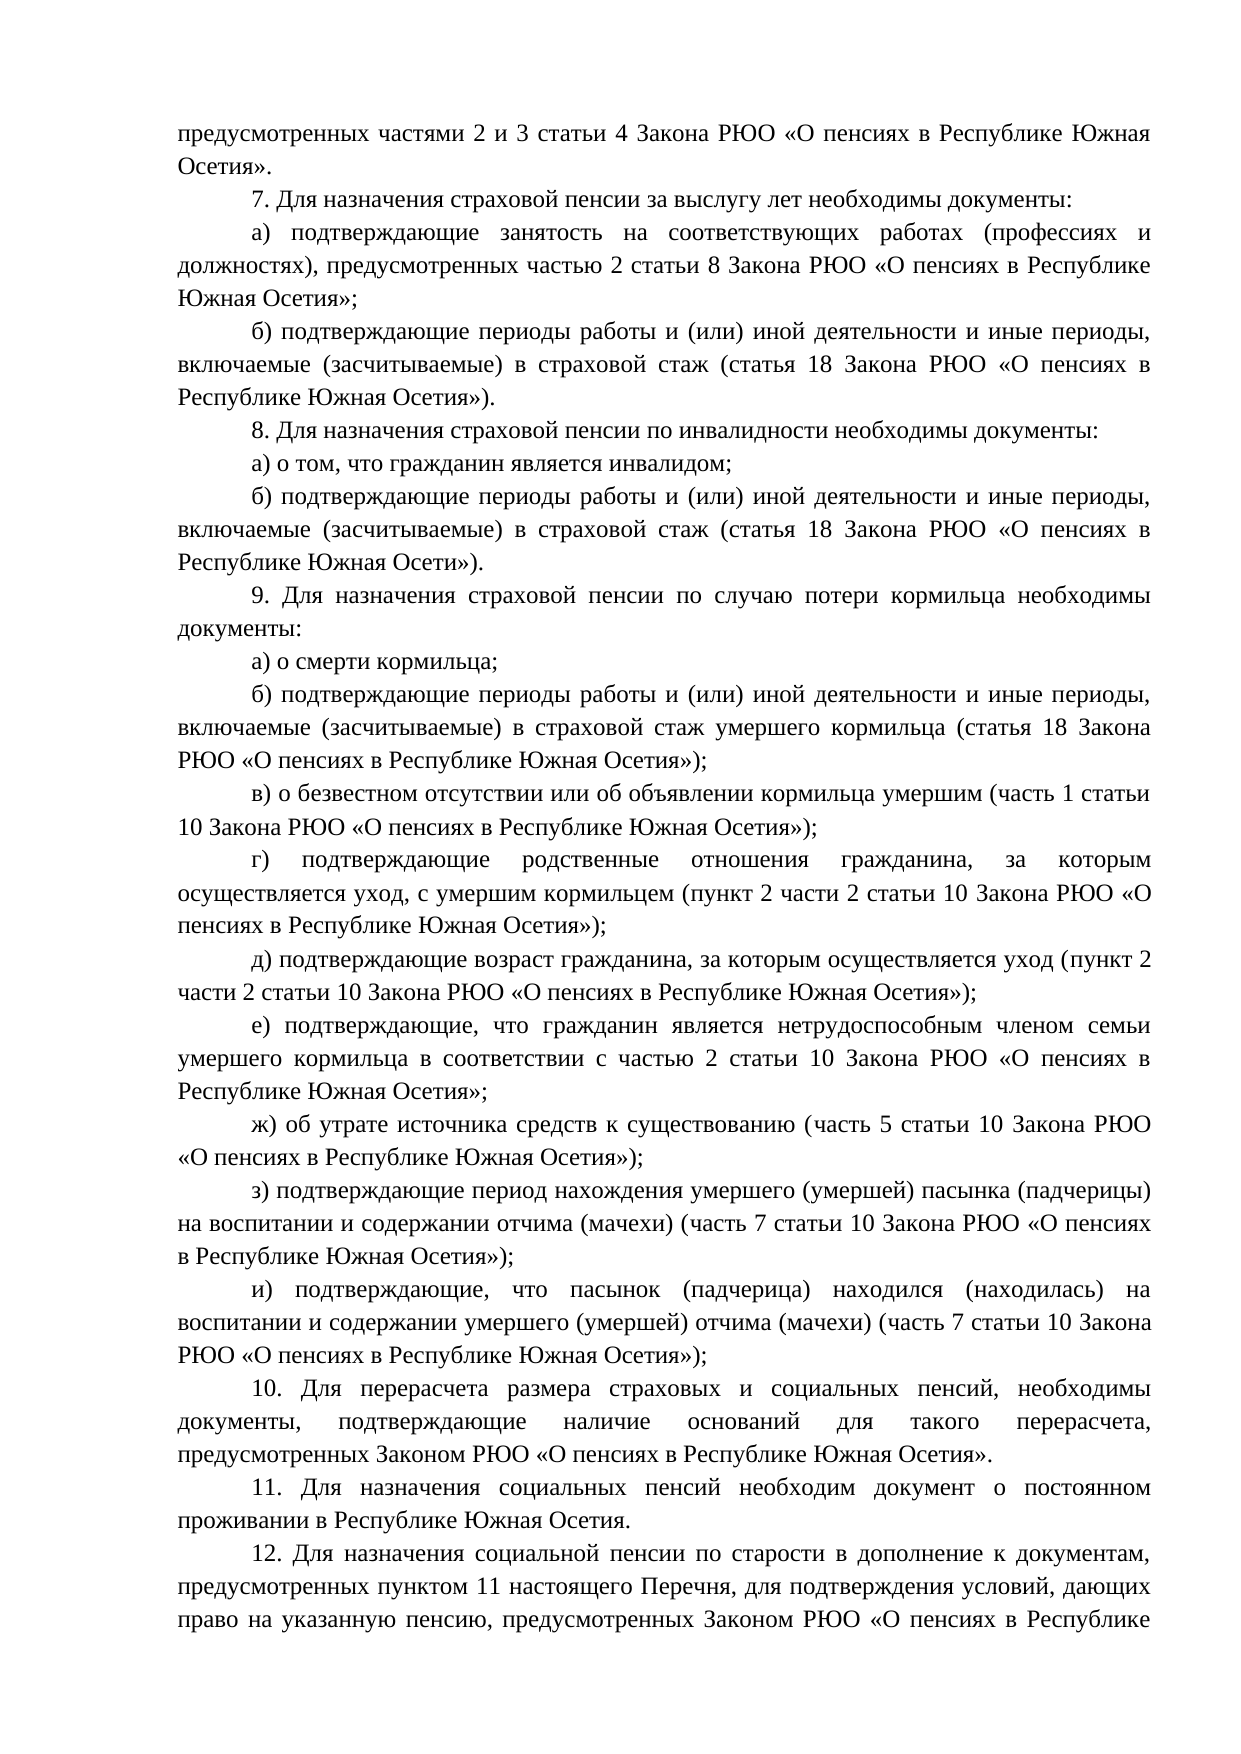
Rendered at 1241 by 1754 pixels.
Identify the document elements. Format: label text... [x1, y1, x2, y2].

text ж) об утрате источника средств к существованию (часть 5 статьи 10 Закона РЮО «О пенсиях в Республике Южная Осетия»); [177, 1109, 1152, 1171]
text 10. Для перерасчета размера страховых и социальных пенсий, необходимы документы, подтверждающие наличие оснований для такого перерасчета, предусмотренных Законом РЮО «О пенсиях в Республике Южная Осетия». [177, 1373, 1152, 1468]
text а) подтверждающие занятость на соответствующих работах (профессиях и должностях), предусмотренных частью 2 статьи 8 Закона РЮО «О пенсиях в Республике Южная Осетия»; [177, 217, 1152, 312]
text 11. Для назначения социальных пенсий необходим документ о постоянном проживании в Республике Южная Осетия. [177, 1472, 1152, 1534]
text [177, 118, 1152, 180]
text г) подтверждающие родственные отношения гражданина, за которым осуществляется уход, с умершим кормильцем (пункт 2 части 2 статьи 10 Закона РЮО «О пенсиях в Республике Южная Осетия»); [177, 844, 1152, 939]
text б) подтверждающие периоды работы и (или) иной деятельности и иные периоды, включаемые (засчитываемые) в страховой стаж (статья 18 Закона РЮО «О пенсиях в Республике Южная Осети»). [177, 481, 1152, 576]
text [177, 1538, 1152, 1633]
text а) о смерти кормильца; [177, 646, 1152, 675]
text б) подтверждающие периоды работы и (или) иной деятельности и иные периоды, включаемые (засчитываемые) в страховой стаж (статья 18 Закона РЮО «О пенсиях в Республике Южная Осетия»). [177, 316, 1152, 411]
text 9. Для назначения страховой пенсии по случаю потери кормильца необходимы документы: [177, 580, 1152, 642]
text а) о том, что гражданин является инвалидом; [177, 448, 1152, 477]
text в) о безвестном отсутствии или об объявлении кормильца умершим (часть 1 статьи 10 Закона РЮО «О пенсиях в Республике Южная Осетия»); [177, 778, 1152, 840]
text е) подтверждающие, что гражданин является нетрудоспособным членом семьи умершего кормильца в соответствии с частью 2 статьи 10 Закона РЮО «О пенсиях в Республике Южная Осетия»; [177, 1010, 1152, 1104]
text 8. Для назначения страховой пенсии по инвалидности необходимы документы: [177, 415, 1152, 444]
text 7. Для назначения страховой пенсии за выслугу лет необходимы документы: [177, 184, 1152, 213]
text б) подтверждающие периоды работы и (или) иной деятельности и иные периоды, включаемые (засчитываемые) в страховой стаж умершего кормильца (статья 18 Закона РЮО «О пенсиях в Республике Южная Осетия»); [177, 679, 1152, 774]
text з) подтверждающие период нахождения умершего (умершей) пасынка (падчерицы) на воспитании и содержании отчима (мачехи) (часть 7 статьи 10 Закона РЮО «О пенсиях в Республике Южная Осетия»); [177, 1175, 1152, 1269]
text д) подтверждающие возраст гражданина, за которым осуществляется уход (пункт 2 части 2 статьи 10 Закона РЮО «О пенсиях в Республике Южная Осетия»); [177, 944, 1152, 1005]
text и) подтверждающие, что пасынок (падчерица) находился (находилась) на воспитании и содержании умершего (умершей) отчима (мачехи) (часть 7 статьи 10 Закона РЮО «О пенсиях в Республике Южная Осетия»); [177, 1274, 1152, 1369]
